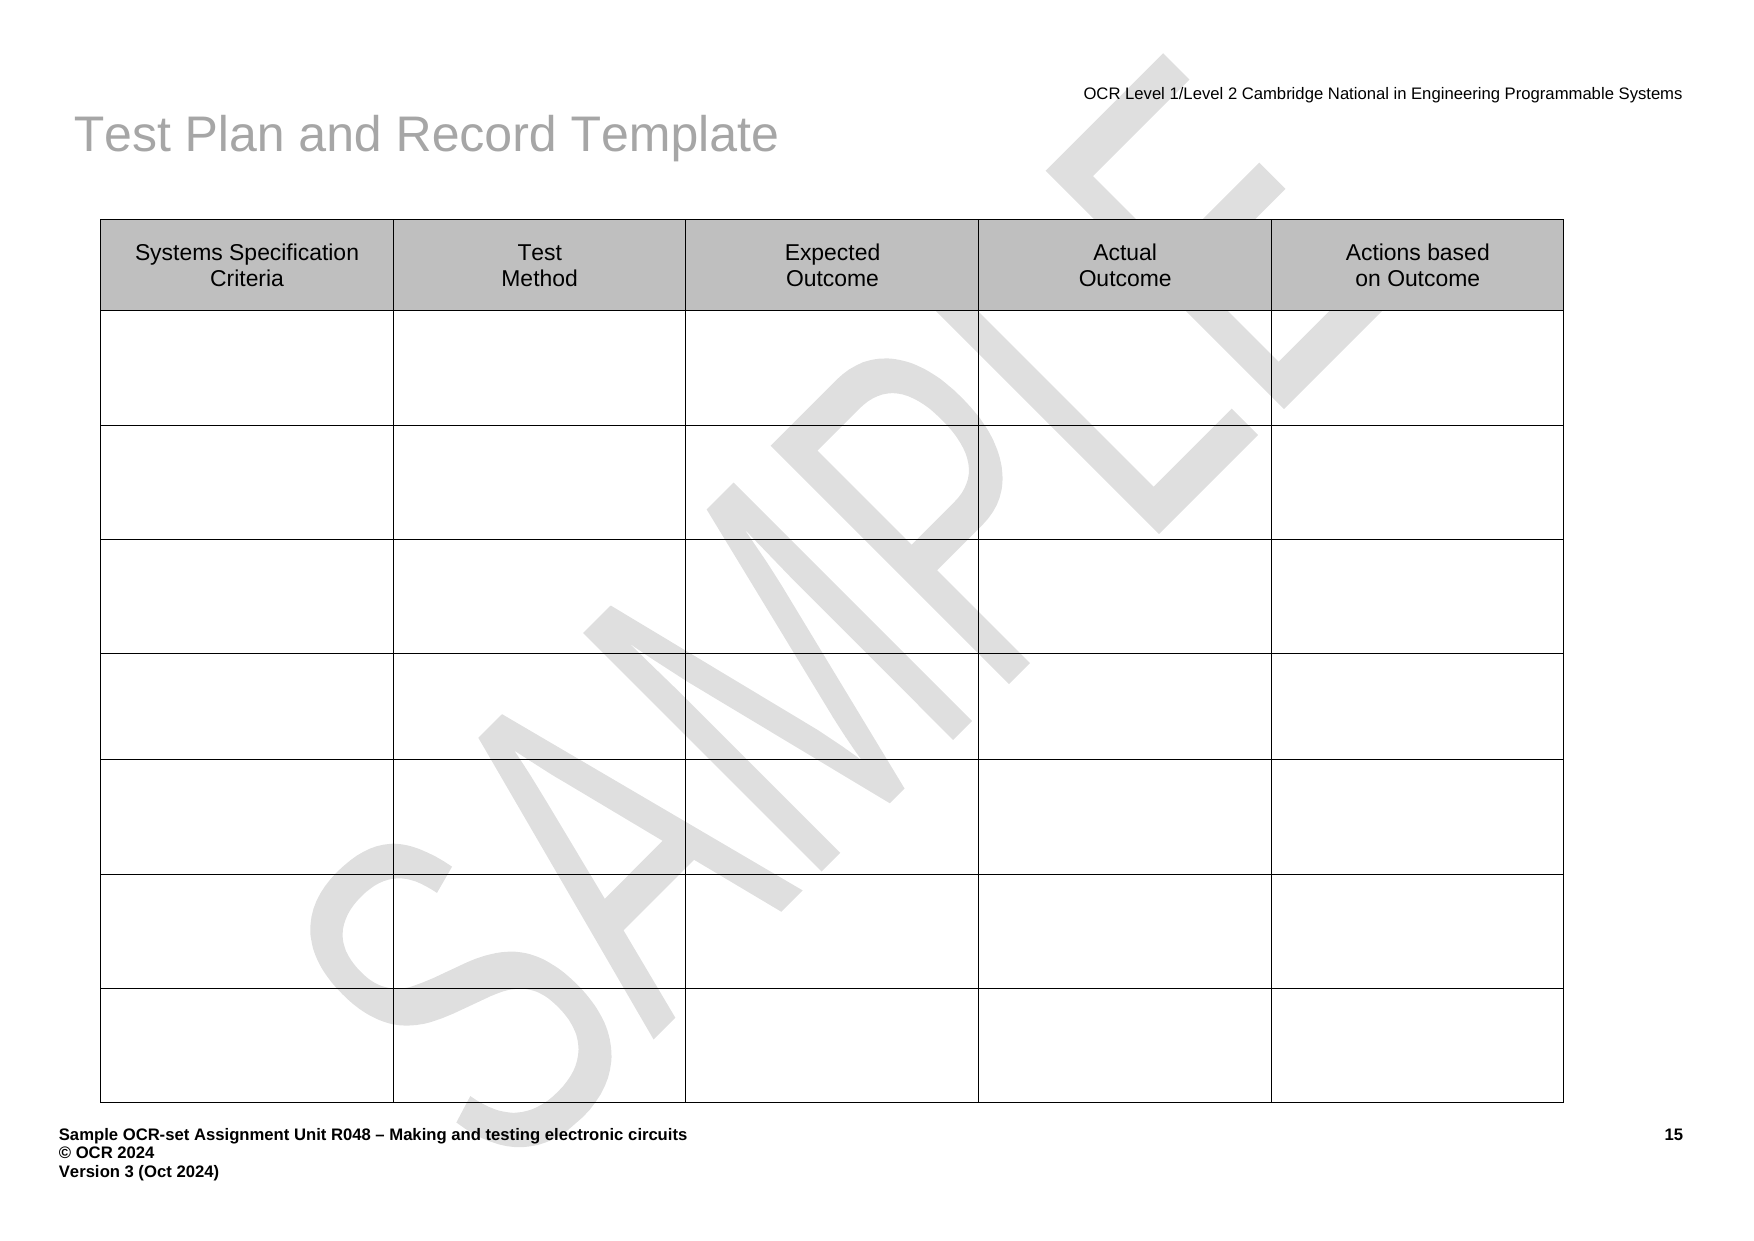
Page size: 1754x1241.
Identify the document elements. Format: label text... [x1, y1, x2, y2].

table_cell [979, 311, 1271, 425]
table_cell [979, 540, 1271, 653]
table_cell [394, 989, 685, 1102]
table_cell [979, 760, 1271, 873]
table_cell [394, 311, 685, 425]
table_cell [394, 540, 685, 653]
table_cell [1272, 989, 1563, 1102]
table_cell [394, 875, 685, 988]
table_cell [686, 875, 978, 988]
text Test Plan and Record Template [73, 104, 1652, 180]
table_cell [686, 426, 978, 539]
table_cell [1272, 311, 1563, 425]
table_cell [394, 760, 685, 873]
table_cell [1272, 654, 1563, 759]
table_cell [979, 989, 1271, 1102]
table_cell [979, 875, 1271, 988]
table_cell [1272, 875, 1563, 988]
table_cell [101, 426, 393, 539]
table_header Expected Outcome [686, 220, 978, 310]
table_cell [101, 875, 393, 988]
table_cell [979, 654, 1271, 759]
table_cell [979, 426, 1271, 539]
table_cell [394, 654, 685, 759]
table_cell [686, 760, 978, 873]
table_cell [101, 760, 393, 873]
table_cell [101, 311, 393, 425]
table_cell [686, 989, 978, 1102]
table_cell [686, 311, 978, 425]
table_cell [101, 654, 393, 759]
table_cell [686, 654, 978, 759]
table_cell [101, 989, 393, 1102]
table_cell [101, 540, 393, 653]
table_header Test Method [394, 220, 685, 310]
table_cell [1272, 760, 1563, 873]
table_cell [1272, 540, 1563, 653]
table_header Actual Outcome [979, 220, 1271, 310]
table_cell [394, 426, 685, 539]
table_cell [686, 540, 978, 653]
table_header Systems Specification Criteria [101, 220, 393, 310]
table_header Actions based on Outcome [1272, 220, 1563, 310]
table_cell [1272, 426, 1563, 539]
